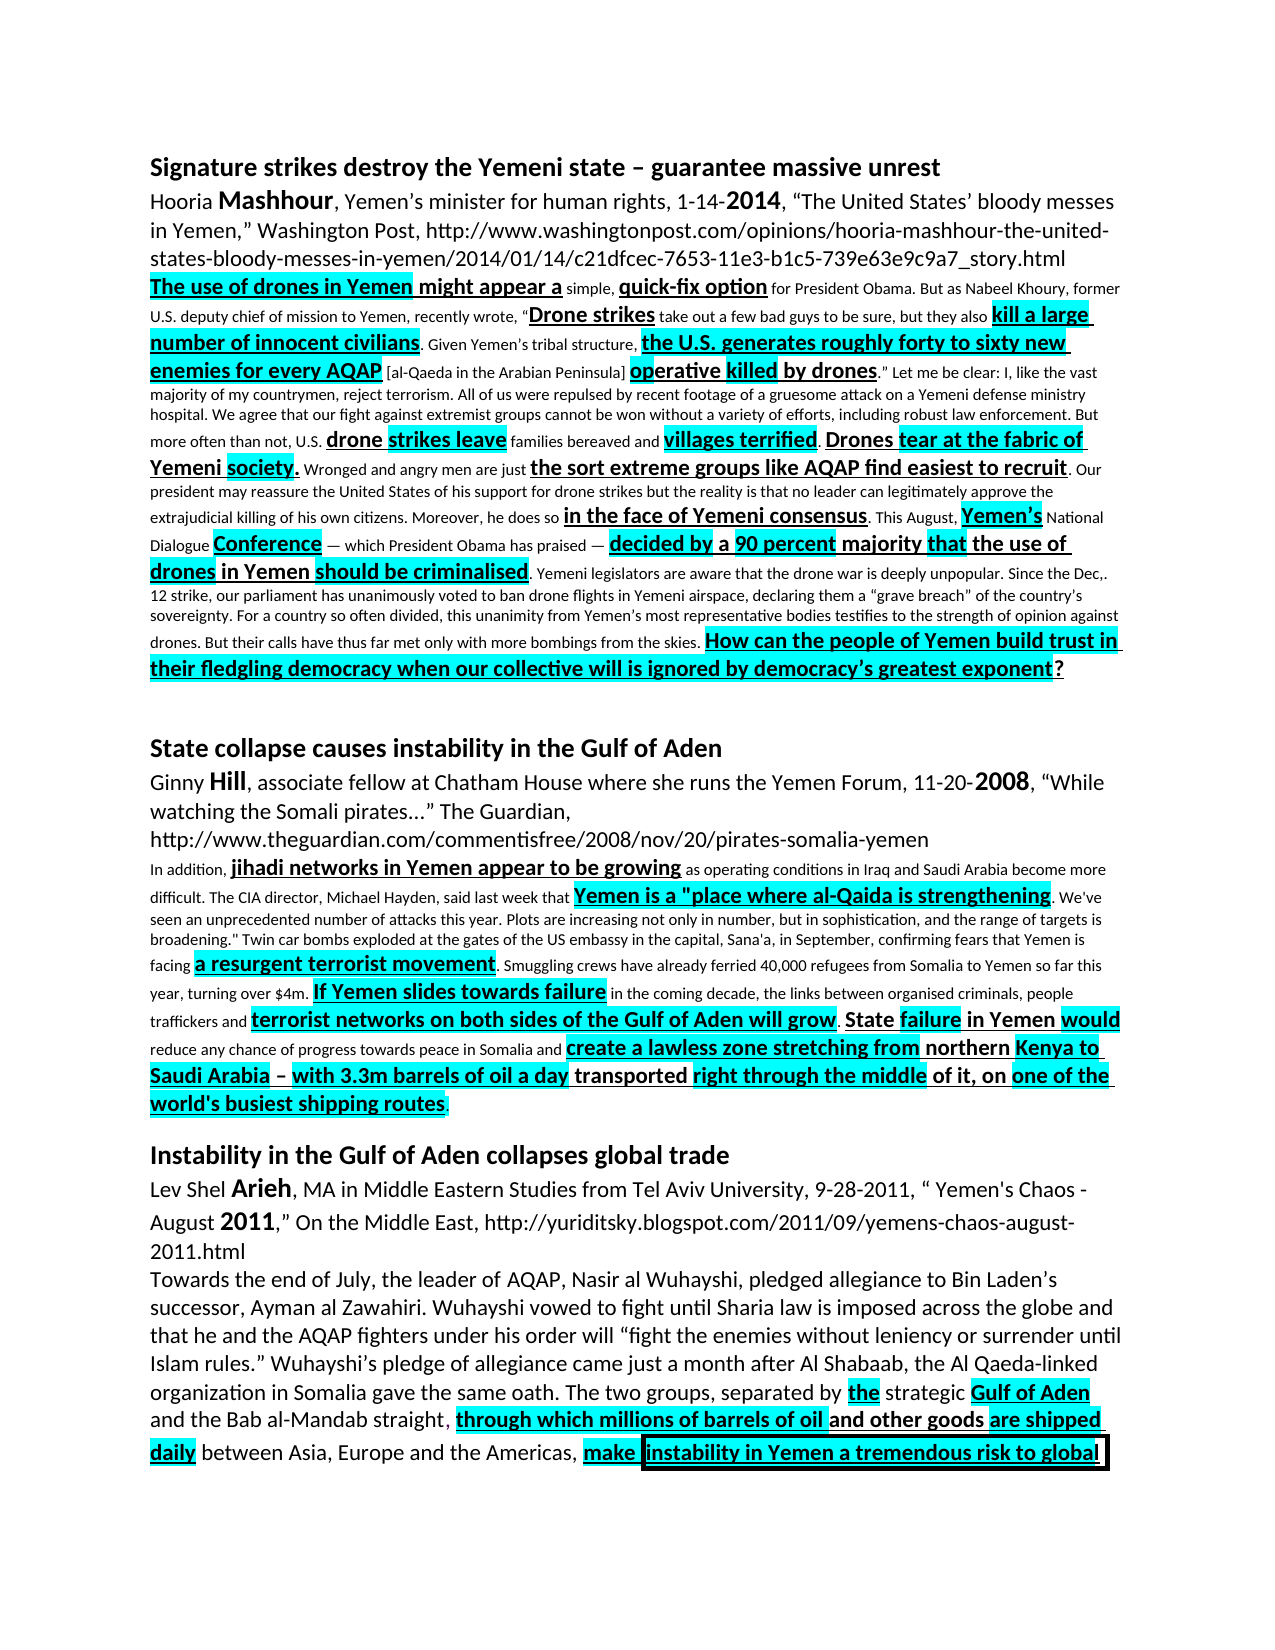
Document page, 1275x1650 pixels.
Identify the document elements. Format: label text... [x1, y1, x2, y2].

subtitle Signature strikes destroy the Yemeni state – guarantee massive unrest [150, 150, 1125, 183]
text In addition, jihadi networks in Yemen appear to be growing as operating conditions in Iraq and Saudi Arabia become more difficult. The CIA director, Michael Hayden, said last week that Yemen is a "place where al-Qaida is strengthening. We've seen an unprecedented number of attacks this year. Plots are increasing not only in number, but in sophistication, and the range of targets is broadening." Twin car bombs exploded at the gates of the US embassy in the capital, Sana'a, in September, confirming fears that Yemen is facing a resurgent terrorist movement. Smuggling crews have already ferried 40,000 refugees from Somalia to Yemen so far this year, turning over $4m. If Yemen slides towards failure in the coming decade, the links between organised criminals, people traffickers and terrorist networks on both sides of the Gulf of Aden will grow. State failure in Yemen would reduce any chance of progress towards peace in Somalia and create a lawless zone stretching from northern Kenya to Saudi Arabia – with 3.3m barrels of oil a day transported right through the middle of it, on one of the world's busiest shipping routes. [150, 853, 1125, 1118]
text Ginny Hill, associate fellow at Chatham House where she runs the Yemen Forum, 11-20-2008, “While watching the Somali pirates...” The Guardian, http://www.theguardian.com/commentisfree/2008/nov/20/pirates-somalia-yemen [150, 764, 1125, 853]
text The use of drones in Yemen might appear a simple, quick-fix option for President Obama. But as Nabeel Khoury, former U.S. deputy chief of mission to Yemen, recently wrote, “Drone strikes take out a few bad guys to be sure, but they also kill a large number of innocent civilians. Given Yemen’s tribal structure, the U.S. generates roughly forty to sixty new enemies for every AQAP [al-Qaeda in the Arabian Peninsula] operative killed by drones.” Let me be clear: I, like the vast majority of my countrymen, reject terrorism. All of us were repulsed by recent footage of a gruesome attack on a Yemeni defense ministry hospital. We agree that our fight against extremist groups cannot be won without a variety of efforts, including robust law enforcement. But more often than not, U.S. drone strikes leave families bereaved and villages terrified. Drones tear at the fabric of Yemeni society. Wronged and angry men are just the sort extreme groups like AQAP find easiest to recruit. Our president may reassure the United States of his support for drone strikes but the reality is that no leader can legitimately approve the extrajudicial killing of his own citizens. Moreover, he does so in the face of Yemeni consensus. This August, Yemen’s National Dialogue Conference — which President Obama has praised — decided by a 90 percent majority that the use of drones in Yemen should be criminalised. Yemeni legislators are aware that the drone war is deeply unpopular. Since the Dec,. 12 strike, our parliament has unanimously voted to ban drone flights in Yemeni airspace, declaring them a “grave breach” of the country’s sovereignty. For a country so often divided, this unanimity from Yemen’s most representative bodies testifies to the strength of opinion against drones. But their calls have thus far met only with more bombings from the skies. How can the people of Yemen build trust in their fledgling democracy when our collective will is ignored by democracy’s greatest exponent? [150, 272, 1125, 682]
subtitle State collapse causes instability in the Gulf of Aden [150, 731, 1125, 764]
text Hooria Mashhour, Yemen’s minister for human rights, 1-14-2014, “The United States’ bloody messes in Yemen,” Washington Post, http://www.washingtonpost.com/opinions/hooria-mashhour-the-united-states-bloody-messes-in-yemen/2014/01/14/c21dfcec-7653-11e3-b1c5-739e63e9c9a7_story.html [150, 183, 1125, 272]
subtitle Instability in the Gulf of Aden collapses global trade [150, 1138, 1125, 1171]
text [150, 1266, 1125, 1471]
text Lev Shel Arieh, MA in Middle Eastern Studies from Tel Aviv University, 9-28-2011, “ Yemen's Chaos - August 2011,” On the Middle East, http://yuriditsky.blogspot.com/2011/09/yemens-chaos-august-2011.html [150, 1171, 1125, 1266]
